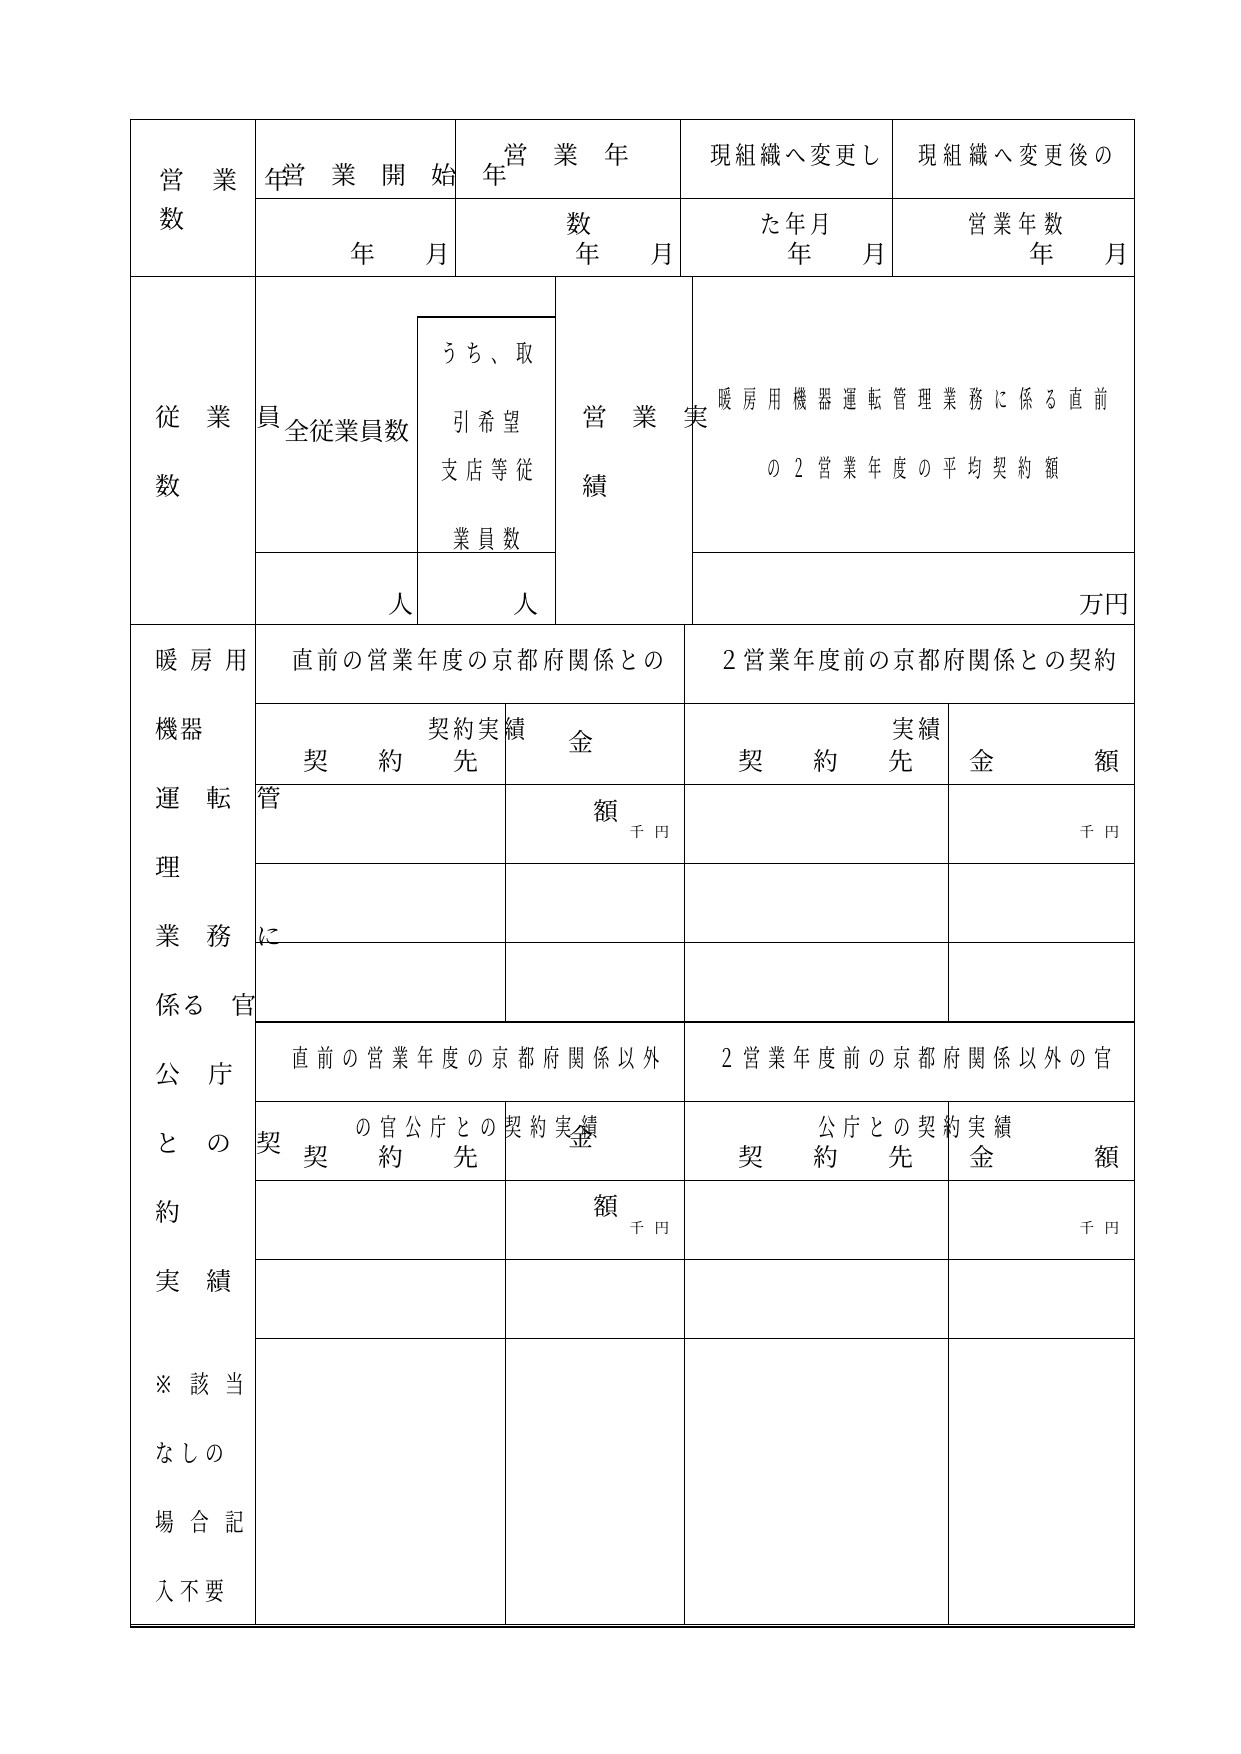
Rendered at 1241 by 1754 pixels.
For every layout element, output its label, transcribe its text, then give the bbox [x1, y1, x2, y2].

table_cell 人 [418, 553, 555, 623]
table_cell 直前の営業年度の京都府関係との契約実績 [256, 625, 684, 703]
table_cell 年 月 [456, 199, 680, 276]
table_cell 全従業員数 [256, 316, 417, 552]
table_cell 金額 [949, 704, 1134, 784]
table_cell 金額 [949, 1102, 1134, 1180]
table_cell 千円 [506, 785, 684, 863]
table_cell 人 [256, 553, 417, 623]
table_cell [256, 277, 555, 316]
table_cell 契 約 先 [685, 1102, 948, 1180]
table_cell 年 月 [681, 199, 892, 276]
table_cell [256, 943, 505, 1021]
table_cell 万円 [693, 553, 1134, 623]
table_cell 千円 [949, 1181, 1134, 1259]
table_cell 契 約 先 [256, 1102, 505, 1180]
table_cell [506, 1260, 684, 1338]
table_cell [949, 1339, 1134, 1624]
table_cell 営業実績 [556, 277, 692, 623]
table_cell [685, 864, 948, 942]
table_header 営業年数 [131, 120, 255, 276]
table_cell [685, 1181, 948, 1259]
table_header 現組織へ変更した年月 [681, 120, 892, 198]
table_cell [506, 1339, 684, 1624]
table_cell [506, 943, 684, 1021]
table_cell 直前の営業年度の京都府関係以外の官公庁との契約実績 [256, 1023, 684, 1101]
table_cell 千円 [949, 785, 1134, 863]
table_cell [949, 864, 1134, 942]
table_cell [949, 943, 1134, 1021]
table_cell 金額 [506, 704, 684, 784]
table_cell [685, 943, 948, 1021]
table_cell [256, 1260, 505, 1338]
table_cell うち、取引希望 支店等従業員数 [418, 318, 555, 552]
table_cell 年 月 [256, 199, 455, 276]
table_cell 契 約 先 [256, 704, 505, 784]
table_cell [685, 1260, 948, 1338]
table_cell 年 月 [893, 199, 1134, 276]
table_header 営業開始年月 [256, 120, 455, 198]
table_cell [256, 864, 505, 942]
table_cell 暖房用機器運転管理業務に係る直前の２営業年度の平均契約額 [693, 277, 1134, 552]
table_cell 契 約 先 [685, 704, 948, 784]
table_cell [685, 785, 948, 863]
table_cell [949, 1260, 1134, 1338]
table_cell 暖房用機器 運転管理 業務に係る官公庁 との契約 実績 ※該当なしの 場合記入不要 [131, 625, 255, 1624]
table_cell [256, 785, 505, 863]
table_cell 従業員数 [131, 277, 255, 623]
table_cell ２営業年度前の京都府関係との契約実績 [685, 625, 1134, 703]
table_cell [685, 1339, 948, 1624]
table_cell [256, 1339, 505, 1624]
table_cell 金額 [506, 1102, 684, 1180]
table_cell [256, 1181, 505, 1259]
table_header 営業年数 [456, 120, 680, 198]
table_header 現組織へ変更後の営業年数 [893, 120, 1134, 198]
table_cell ２営業年度前の京都府関係以外の官公庁との契約実績 [685, 1023, 1134, 1101]
table_cell 千円 [506, 1181, 684, 1259]
table_cell [506, 864, 684, 942]
